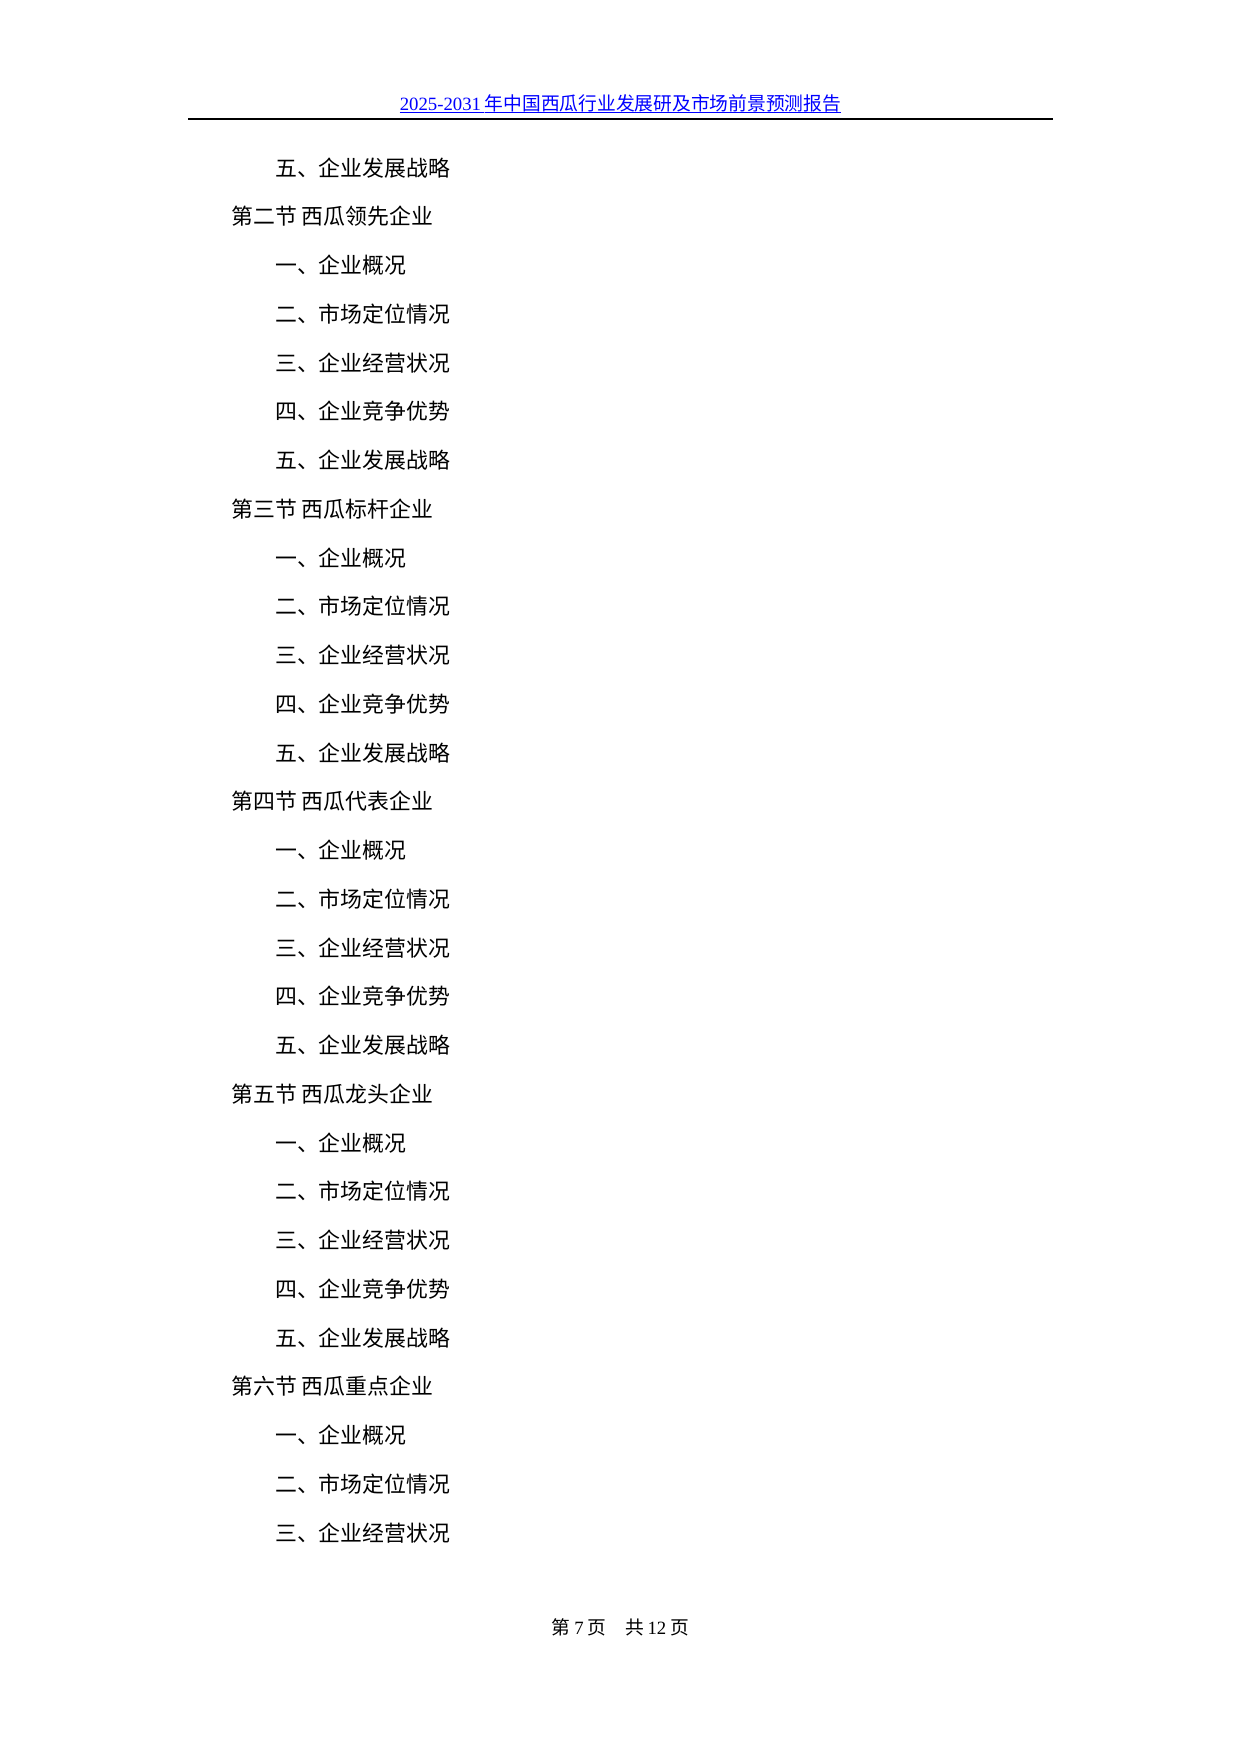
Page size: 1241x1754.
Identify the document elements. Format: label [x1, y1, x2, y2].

text [187, 150, 1053, 1548]
